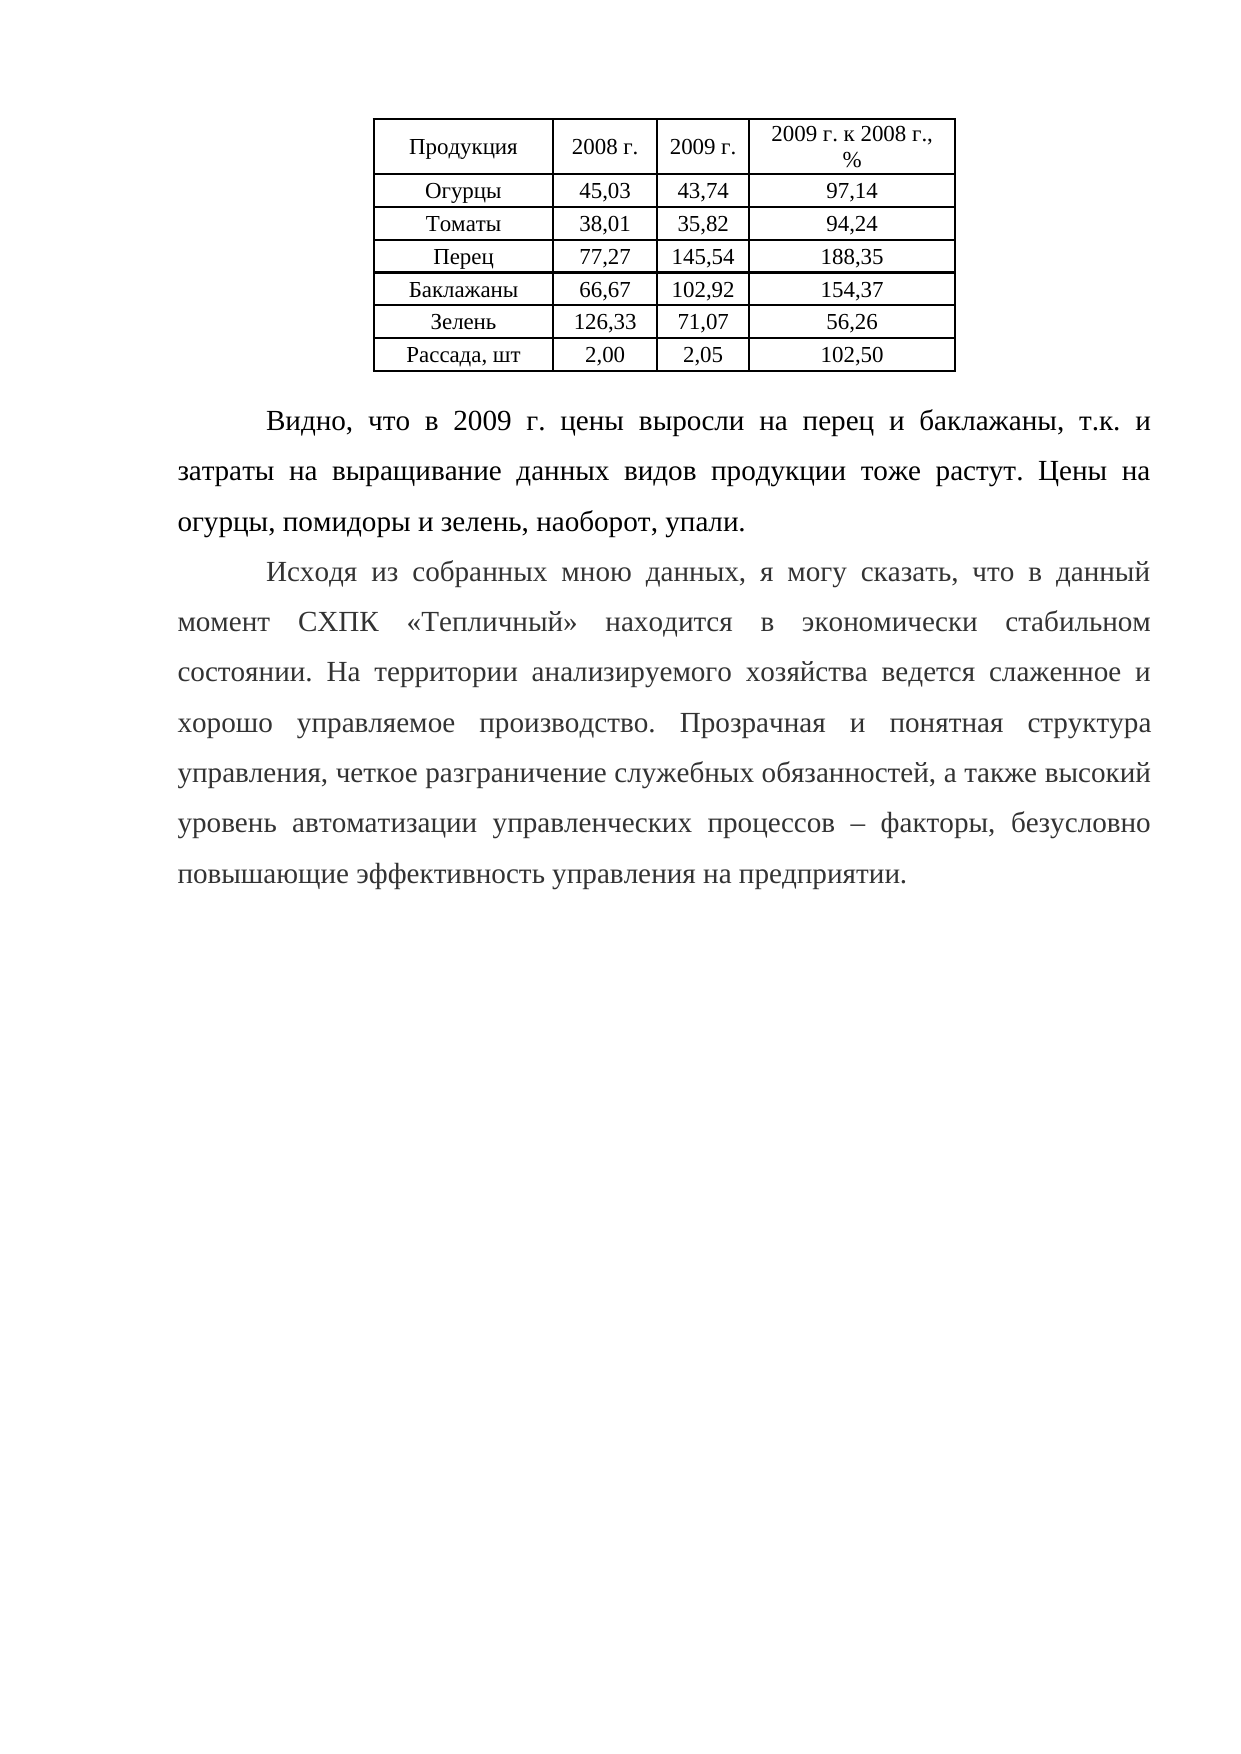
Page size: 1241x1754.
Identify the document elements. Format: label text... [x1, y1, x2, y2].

table_cell 145,54 [658, 241, 748, 271]
table_cell 56,26 [750, 306, 954, 337]
text Видно, что в 2009 г. цены выросли на перец и баклажаны, т.к. и затраты на выращивание данных видов продукции тоже растут. Цены на огурцы, помидоры и зелень, наоборот, упали. [177, 403, 1152, 537]
table_cell Рассада, шт [375, 339, 552, 370]
table_cell 66,67 [554, 274, 656, 304]
table_cell 102,50 [750, 339, 954, 370]
table_cell 2,05 [658, 339, 748, 370]
table_cell 2,00 [554, 339, 656, 370]
table_header Продукция [375, 120, 552, 173]
table_cell 45,03 [554, 175, 656, 206]
table_cell 188,35 [750, 241, 954, 271]
table_cell 38,01 [554, 208, 656, 238]
table_header 2009 г. [658, 120, 748, 173]
table_cell 77,27 [554, 241, 656, 271]
table_header 2009 г. к 2008 г., % [750, 120, 954, 173]
table_cell 35,82 [658, 208, 748, 238]
text Исходя из собранных мною данных, я могу сказать, что в данный момент СХПК «Тепличный» находится в экономически стабильном состоянии. На территории анализируемого хозяйства ведется слаженное и хорошо управляемое производство. Прозрачная и понятная структура управления, четкое разграничение служебных обязанностей, а также высокий уровень автоматизации управленческих процессов – факторы, безусловно повышающие эффективность управления на предприятии. [177, 554, 1152, 889]
table_cell Томаты [375, 208, 552, 238]
table_cell 102,92 [658, 274, 748, 304]
table_cell 43,74 [658, 175, 748, 206]
table_cell Перец [375, 241, 552, 271]
table_cell 71,07 [658, 306, 748, 337]
table_cell Огурцы [375, 175, 552, 206]
table_cell Зелень [375, 306, 552, 337]
table_cell 126,33 [554, 306, 656, 337]
table_cell 94,24 [750, 208, 954, 238]
table_cell Баклажаны [375, 274, 552, 304]
table_cell 97,14 [750, 175, 954, 206]
table_cell 154,37 [750, 274, 954, 304]
table_header 2008 г. [554, 120, 656, 173]
